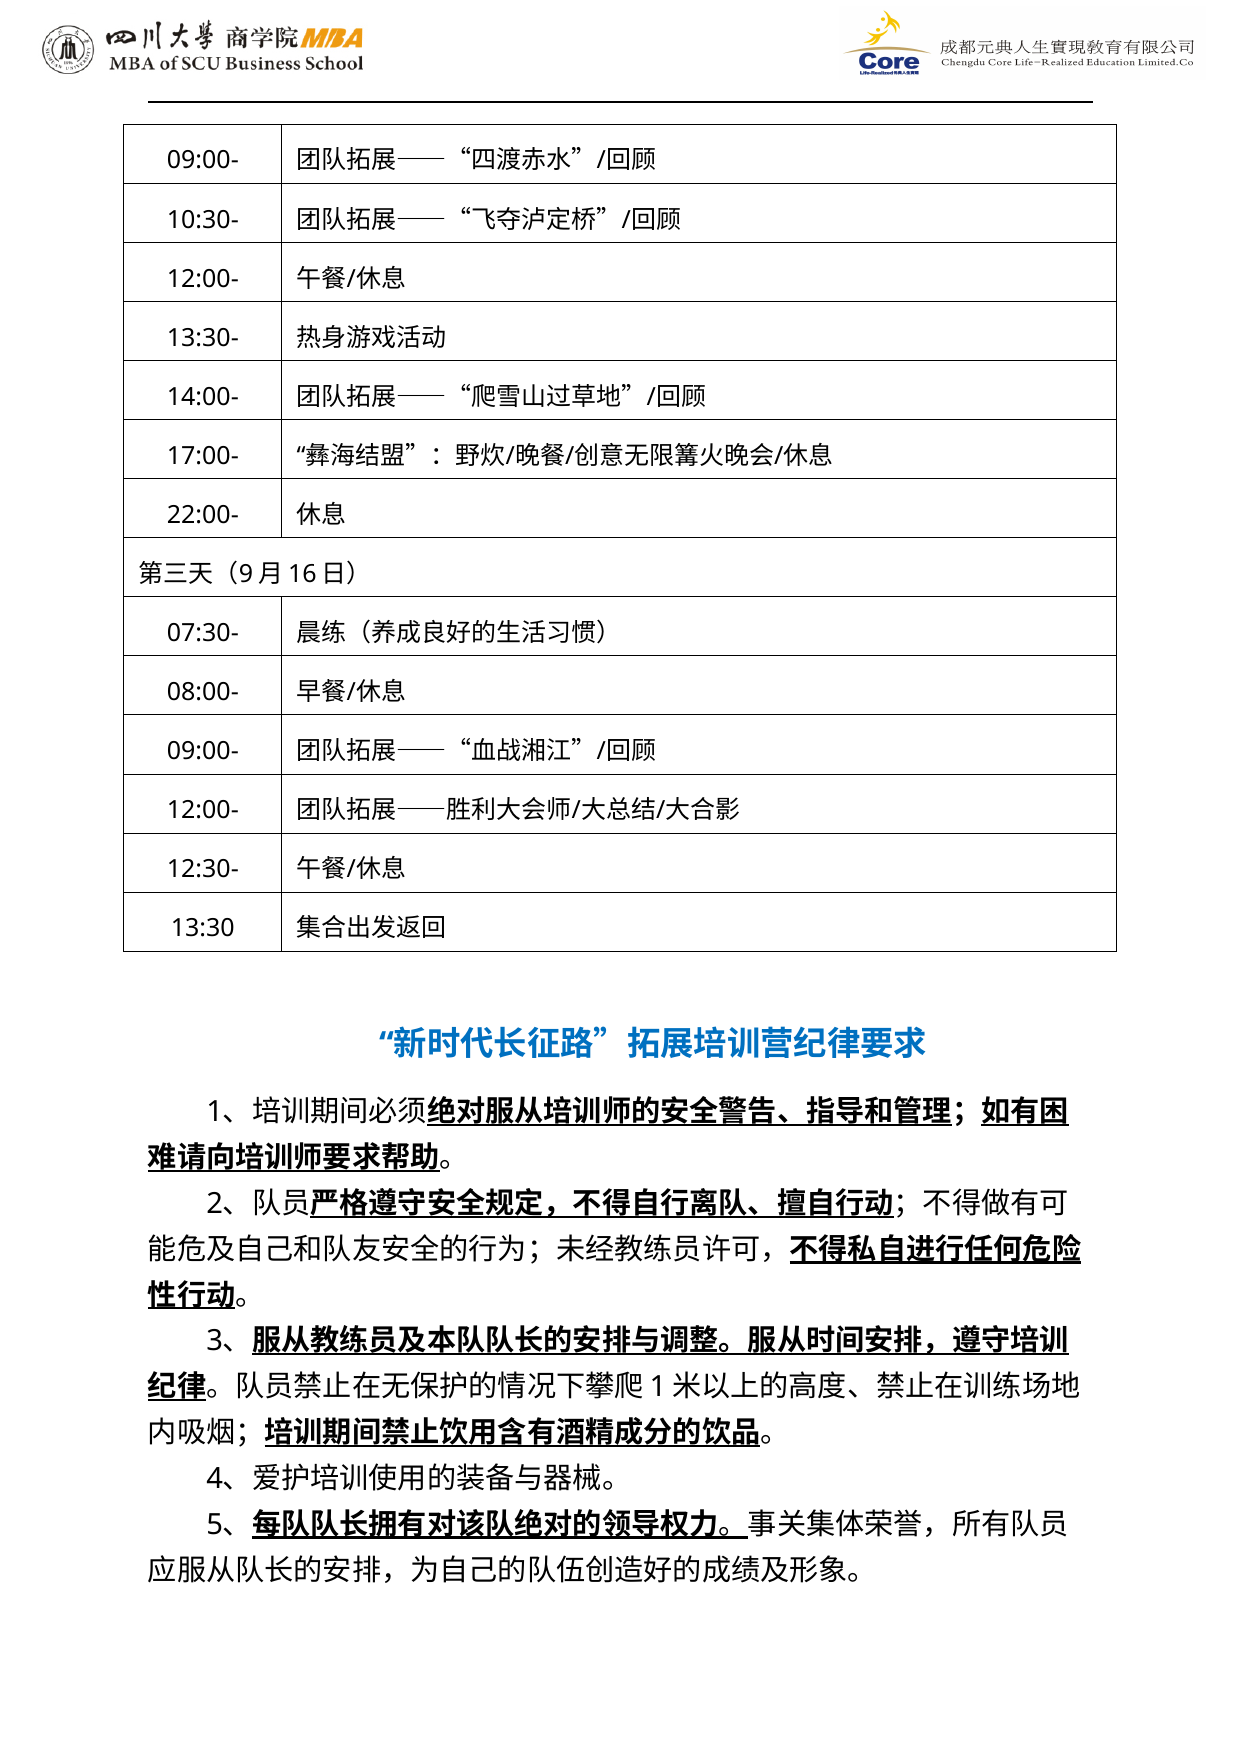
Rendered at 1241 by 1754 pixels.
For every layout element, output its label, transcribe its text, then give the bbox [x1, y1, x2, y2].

table_cell 第三天（9月16日） [124, 538, 1116, 596]
table_cell 10:30-12:00 [124, 184, 281, 242]
table_cell 14:00-17:00 [124, 361, 281, 419]
table_cell 团队拓展——“爬雪山过草地”/回顾 [282, 361, 1116, 419]
picture [839, 6, 1207, 80]
text 1、培训期间必须绝对服从培训师的安全警告、指导和管理；如有困难请向培训师要求帮助。 [148, 1085, 1093, 1177]
table_cell 团队拓展——“飞夺泸定桥”/回顾 [282, 184, 1116, 242]
picture [37, 11, 371, 80]
table_cell 团队拓展——“血战湘江”/回顾 [282, 715, 1116, 773]
table_cell 17:00-21:30 [124, 420, 281, 478]
table_cell 09:00-10:30 [124, 125, 281, 183]
table_cell 22:00-07:30 [124, 479, 281, 537]
text 5、每队队长拥有对该队绝对的领导权力。事关集体荣誉，所有队员应服从队长的安排，为自己的队伍创造好的成绩及形象。 [148, 1497, 1093, 1589]
table_cell 13:30-14:00 [124, 302, 281, 360]
table_cell 08:00-09:00 [124, 656, 281, 714]
text 4、爱护培训使用的装备与器械。 [148, 1452, 1093, 1497]
table_cell 12:00-13:30 [124, 243, 281, 301]
table_cell 休息 [282, 479, 1116, 537]
text 2、队员严格遵守安全规定，不得自行离队、擅自行动；不得做有可能危及自己和队友安全的行为；未经教练员许可，不得私自进行任何危险性行动。 [148, 1177, 1093, 1314]
table_cell 午餐/休息 [282, 834, 1116, 892]
table_cell 早餐/休息 [282, 656, 1116, 714]
table_cell 晨练（养成良好的生活习惯） [282, 597, 1116, 655]
table_cell 集合出发返回 [282, 893, 1116, 951]
table_cell “彝海结盟”：野炊/晚餐/创意无限篝火晚会/休息 [282, 420, 1116, 478]
text 3、服从教练员及本队队长的安排与调整。服从时间安排，遵守培训纪律。队员禁止在无保护的情况下攀爬1米以上的高度、禁止在训练场地内吸烟；培训期间禁止饮用含有酒精成分的饮品。 [148, 1314, 1093, 1452]
table_cell 09:00-12:00 [124, 715, 281, 773]
text “新时代长征路”拓展培训营纪律要求 [148, 1018, 1093, 1064]
table_cell 13:30 [124, 893, 281, 951]
table_cell 午餐/休息 [282, 243, 1116, 301]
table_cell 07:30-08:00 [124, 597, 281, 655]
table_cell 团队拓展——胜利大会师/大总结/大合影 [282, 775, 1116, 832]
table_cell 12:30-13:30 [124, 834, 281, 892]
table_cell 热身游戏活动 [282, 302, 1116, 360]
table_cell 12:00-12:30 [124, 775, 281, 832]
table_cell 团队拓展——“四渡赤水”/回顾 [282, 125, 1116, 183]
